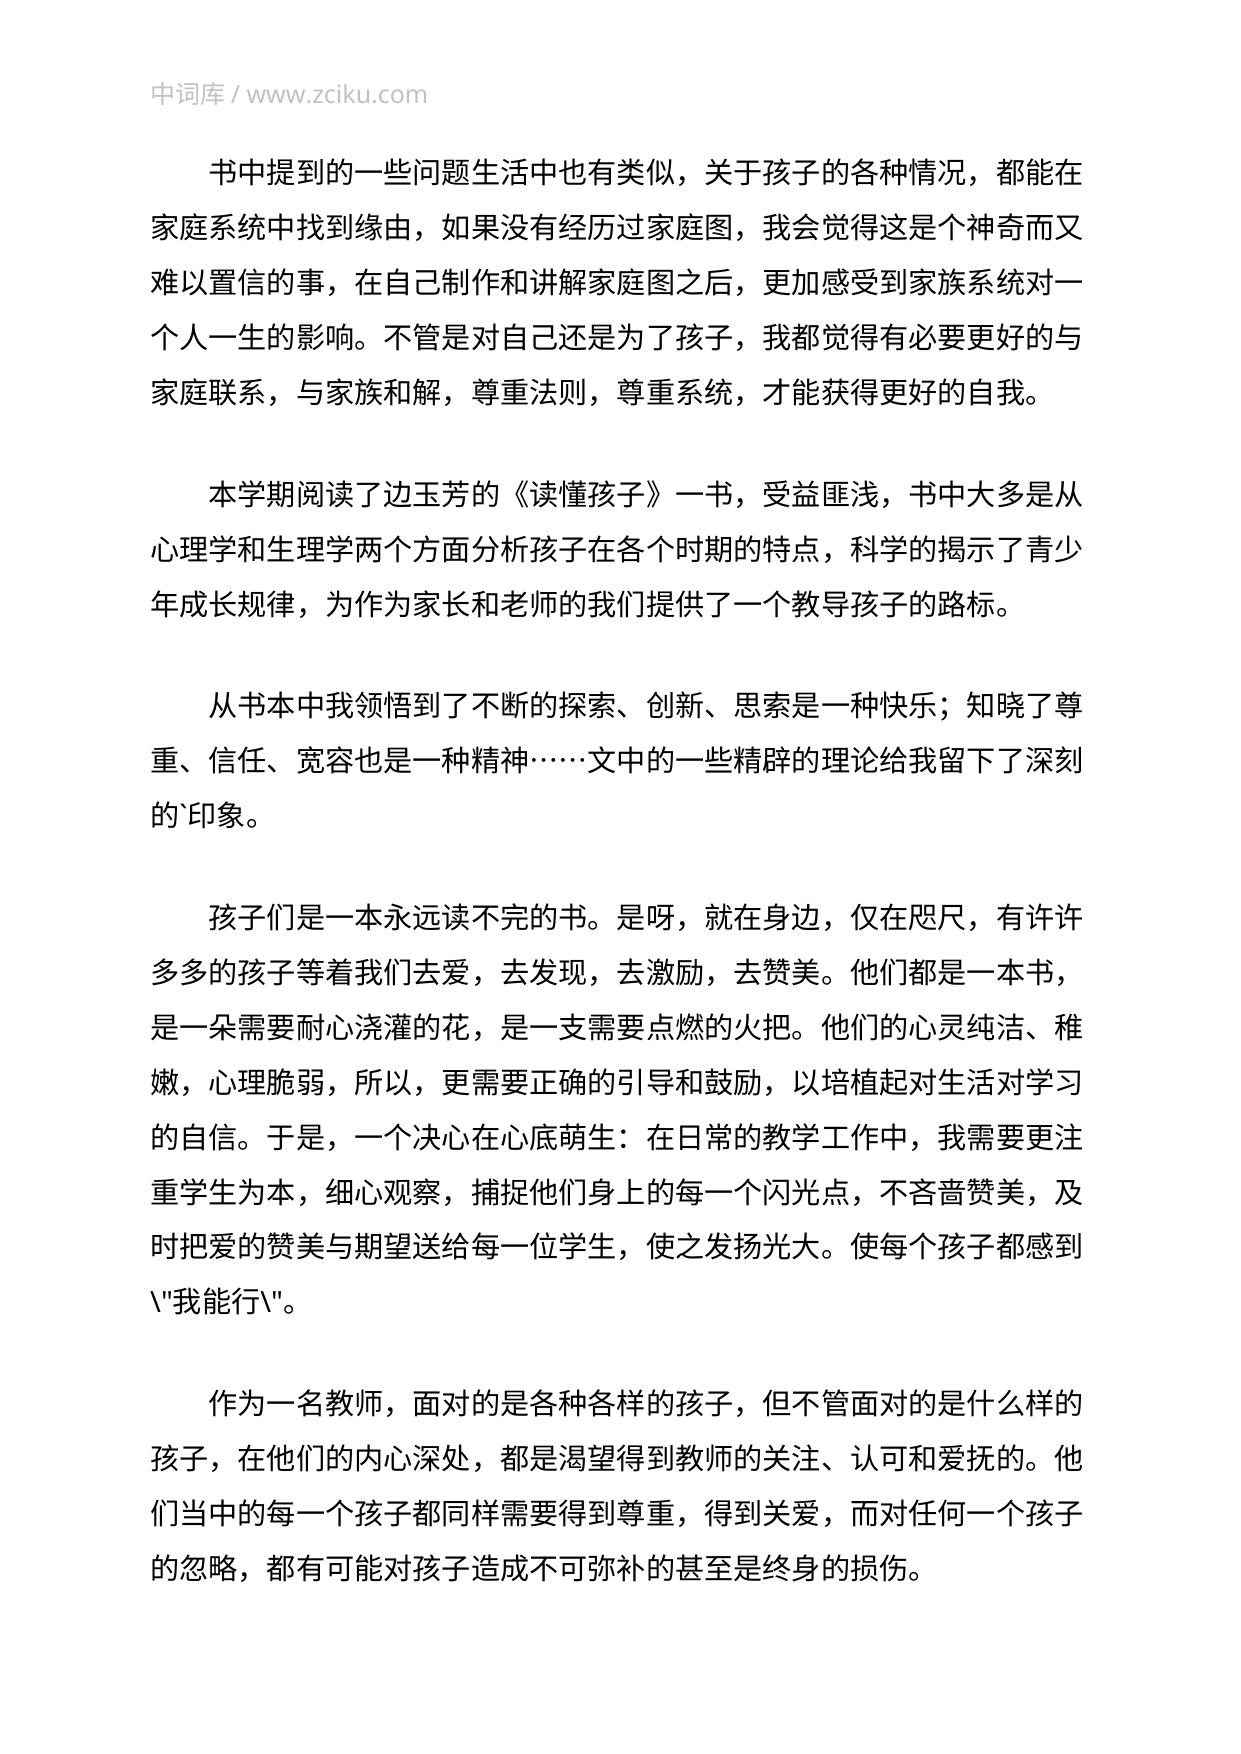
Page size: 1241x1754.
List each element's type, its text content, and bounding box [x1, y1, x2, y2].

text 作为一名教师，面对的是各种各样的孩子，但不管面对的是什么样的孩子，在他们的内心深处，都是渴望得到教师的关注、认可和爱抚的。他们当中的每一个孩子都同样需要得到尊重，得到关爱，而对任何一个孩子的忽略，都有可能对孩子造成不可弥补的甚至是终身的损伤。 [150, 1381, 1090, 1588]
text 本学期阅读了边玉芳的《读懂孩子》一书，受益匪浅，书中大多是从心理学和生理学两个方面分析孩子在各个时期的特点，科学的揭示了青少年成长规律，为作为家长和老师的我们提供了一个教导孩子的路标。 [150, 471, 1090, 623]
text 从书本中我领悟到了不断的探索、创新、思索是一种快乐；知晓了尊重、信任、宽容也是一种精神……文中的一些精辟的理论给我留下了深刻的`印象。 [150, 683, 1090, 835]
text 孩子们是一本永远读不完的书。是呀，就在身边，仅在咫尺，有许许多多的孩子等着我们去爱，去发现，去激励，去赞美。他们都是一本书，是一朵需要耐心浇灌的花，是一支需要点燃的火把。他们的心灵纯洁、稚嫩，心理脆弱，所以，更需要正确的引导和鼓励，以培植起对生活对学习的自信。于是，一个决心在心底萌生：在日常的教学工作中，我需要更注重学生为本，细心观察，捕捉他们身上的每一个闪光点，不吝啬赞美，及时把爱的赞美与期望送给每一位学生，使之发扬光大。使每个孩子都感到\"我能行\"。 [150, 895, 1090, 1321]
text 书中提到的一些问题生活中也有类似，关于孩子的各种情况，都能在家庭系统中找到缘由，如果没有经历过家庭图，我会觉得这是个神奇而又难以置信的事，在自己制作和讲解家庭图之后，更加感受到家族系统对一个人一生的影响。不管是对自己还是为了孩子，我都觉得有必要更好的与家庭联系，与家族和解，尊重法则，尊重系统，才能获得更好的自我。 [150, 150, 1090, 412]
